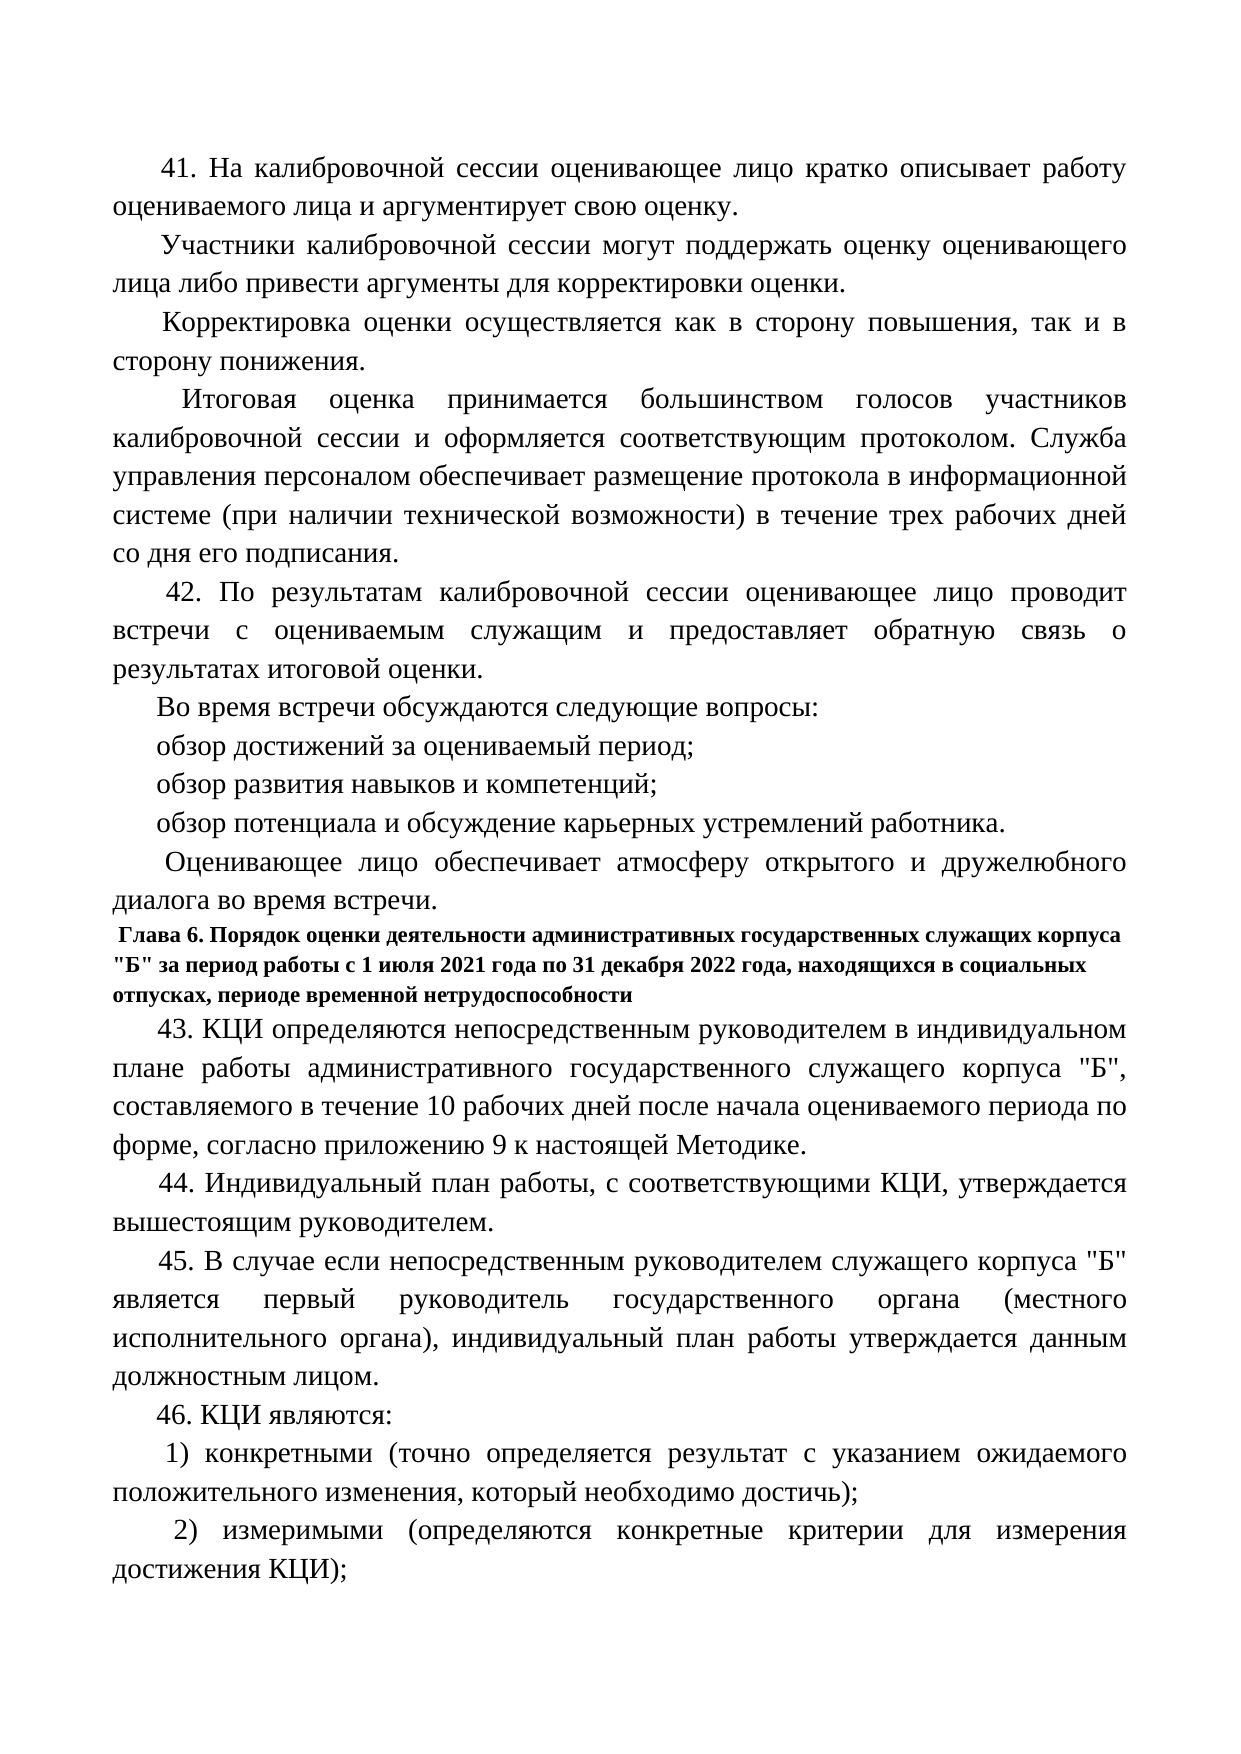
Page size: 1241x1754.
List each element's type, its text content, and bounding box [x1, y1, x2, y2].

text Итоговая оценка принимается большинством голосов участников калибровочной сессии и оформляется соответствующим протоколом. Служба управления персоналом обеспечивает размещение протокола в информационной системе (при наличии технической возможности) в течение трех рабочих дней со дня его подписания. [112, 381, 1128, 569]
text обзор достижений за оцениваемый период; [112, 728, 1128, 762]
text Оценивающее лицо обеспечивает атмосферу открытого и дружелюбного диалога во время встречи. [112, 844, 1128, 916]
text 42. По результатам калибровочной сессии оценивающее лицо проводит встречи с оцениваемым служащим и предоставляет обратную связь о результатах итоговой оценки. [112, 574, 1128, 684]
text Глава 6. Порядок оценки деятельности административных государственных служащих корпуса "Б" за период работы с 1 июля 2021 года по 31 декабря 2022 года, находящихся в социальных отпусках, периоде временной нетрудоспособности [112, 921, 1128, 1008]
text 46. КЦИ являются: [112, 1397, 1128, 1430]
text 45. В случае если непосредственным руководителем служащего корпуса "Б" является первый руководитель государственного органа (местного исполнительного органа), индивидуальный план работы утверждается данным должностным лицом. [112, 1243, 1128, 1392]
text 1) конкретными (точно определяется результат с указанием ожидаемого положительного изменения, который необходимо достичь); [112, 1435, 1128, 1507]
text Участники калибровочной сессии могут поддержать оценку оценивающего лица либо привести аргументы для корректировки оценки. [112, 227, 1128, 299]
text обзор потенциала и обсуждение карьерных устремлений работника. [112, 805, 1128, 839]
text Во время встречи обсуждаются следующие вопросы: [112, 689, 1128, 723]
text 41. На калибровочной сессии оценивающее лицо кратко описывает работу оцениваемого лица и аргументирует свою оценку. [112, 150, 1128, 222]
text 2) измеримыми (определяются конкретные критерии для измерения достижения КЦИ); [112, 1512, 1128, 1584]
text 44. Индивидуальный план работы, с соответствующими КЦИ, утверждается вышестоящим руководителем. [112, 1166, 1128, 1238]
text Корректировка оценки осуществляется как в сторону повышения, так и в сторону понижения. [112, 304, 1128, 376]
text 43. КЦИ определяются непосредственным руководителем в индивидуальном плане работы административного государственного служащего корпуса "Б", составляемого в течение 10 рабочих дней после начала оцениваемого периода по форме, согласно приложению 9 к настоящей Методике. [112, 1011, 1128, 1161]
text обзор развития навыков и компетенций; [112, 767, 1128, 800]
